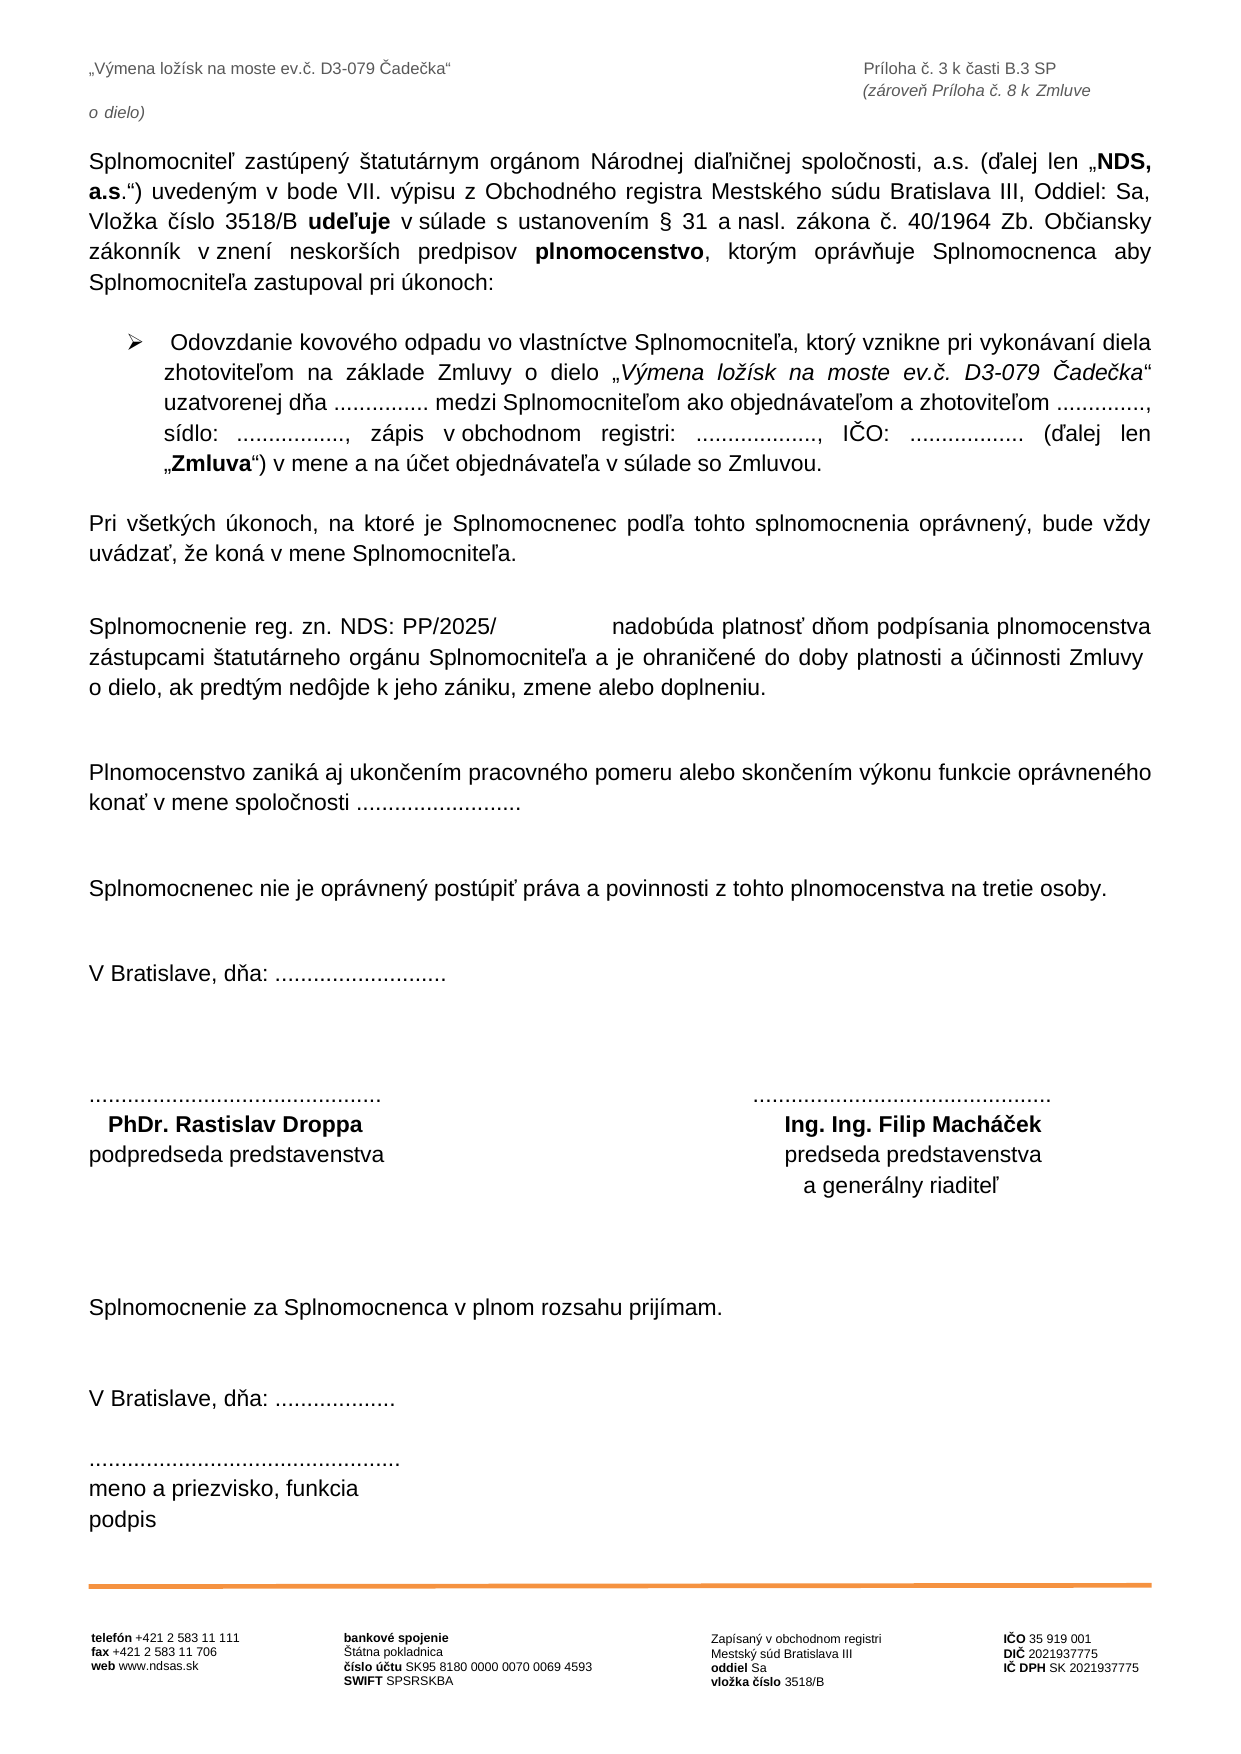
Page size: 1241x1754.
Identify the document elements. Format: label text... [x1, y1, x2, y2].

text PhDr. Rastislav Droppa Ing. Ing. Filip Macháček [89, 1111, 1152, 1138]
list Odovzdanie kovového odpadu vo vlastníctve Splnomocniteľa, ktorý vznikne pri vykonávaní diela zhotoviteľom na základe Zmluvy o dielo „Výmena ložísk na moste ev.č. D3-079 Čadečka“ uzatvorenej dňa ............... medzi Splnomocniteľom ako objednávateľom a zhotoviteľom .............., sídlo: ................., zápis v obchodnom registri: ..................., IČO: .................. (ďalej len „Zmluva“) v mene a na účet objednávateľa v súlade so Zmluvou. [126, 329, 1152, 476]
text podpis [89, 1506, 1152, 1532]
text meno a priezvisko, funkcia [89, 1475, 1152, 1502]
text .............................................. ............................................... [89, 1081, 1152, 1107]
text podpredseda predstavenstva predseda predstavenstva [89, 1141, 1152, 1168]
text Splnomocniteľ zastúpený štatutárnym orgánom Národnej diaľničnej spoločnosti, a.s. (ďalej len „NDS, a.s.“) uvedeným v bode VII. výpisu z Obchodného registra Mestského súdu Bratislava III, Oddiel: Sa, Vložka číslo 3518/B udeľuje v súlade s ustanovením § 31 a nasl. zákona č. 40/1964 Zb. Občiansky zákonník v znení neskorších predpisov plnomocenstvo, ktorým oprávňuje Splnomocnenca aby Splnomocniteľa zastupoval pri úkonoch: [89, 148, 1152, 295]
text a generálny riaditeľ [89, 1172, 1152, 1228]
text Pri všetkých úkonoch, na ktoré je Splnomocnenec podľa tohto splnomocnenia oprávnený, bude vždy uvádzať, že koná v mene Splnomocniteľa. [89, 510, 1152, 567]
text Splnomocnenec nie je oprávnený postúpiť práva a povinnosti z tohto plnomocenstva na tretie osoby. [89, 875, 1152, 901]
text Splnomocnenie reg. zn. NDS: PP/2025/ nadobúda platnosť dňom podpísania plnomocenstva zástupcami štatutárneho orgánu Splnomocniteľa a je ohraničené do doby platnosti a účinnosti Zmluvy o dielo, ak predtým nedôjde k jeho zániku, zmene alebo doplneniu. [89, 613, 1152, 700]
text Splnomocnenie za Splnomocnenca v plnom rozsahu prijímam. [89, 1294, 1152, 1321]
text Plnomocenstvo zaniká aj ukončením pracovného pomeru alebo skončením výkonu funkcie oprávneného konať v mene spoločnosti .......................... [89, 759, 1152, 816]
text ................................................. [89, 1445, 1152, 1472]
text V Bratislave, dňa: ........................... [89, 960, 1152, 987]
text V Bratislave, dňa: ................... [89, 1385, 1152, 1411]
